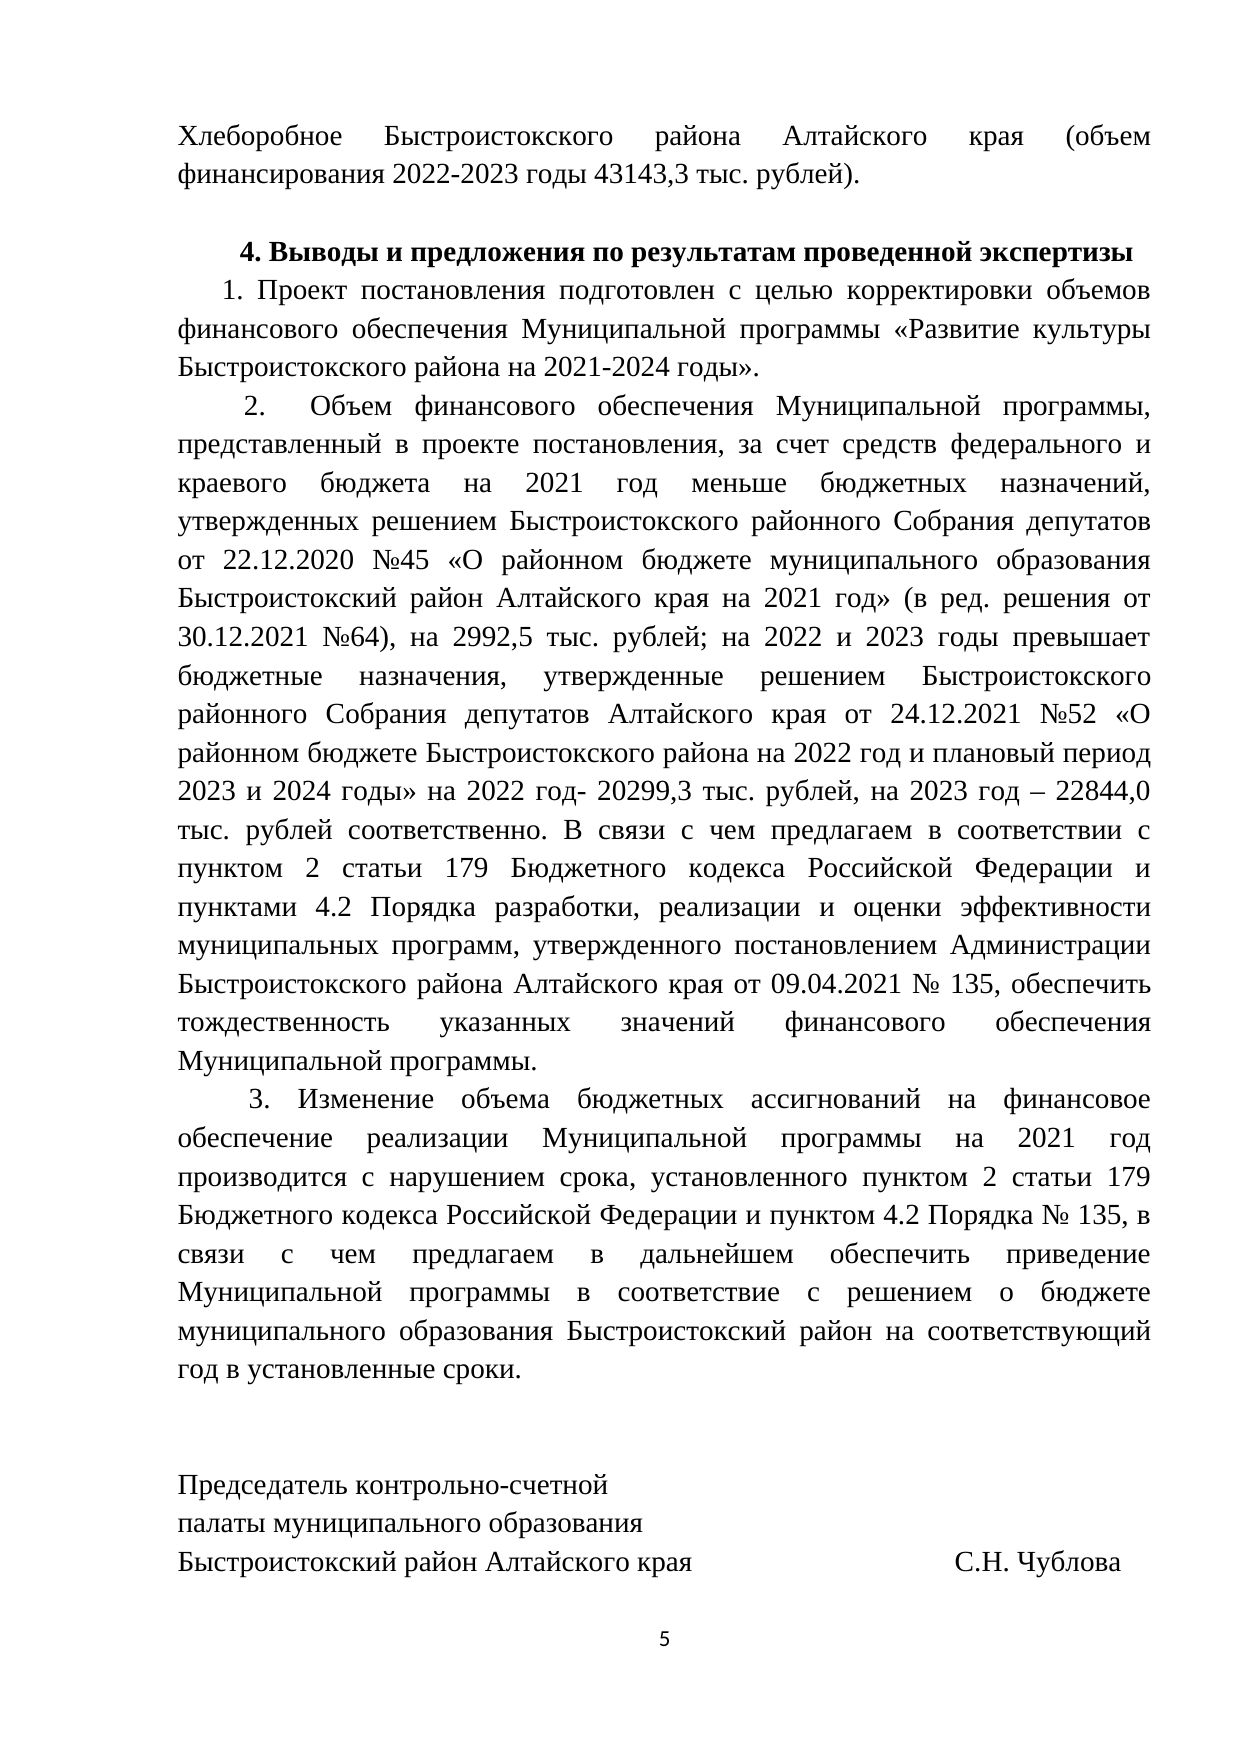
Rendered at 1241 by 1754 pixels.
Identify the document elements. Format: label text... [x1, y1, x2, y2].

text палаты муниципального образования [177, 1506, 1152, 1539]
text Председатель контрольно-счетной [177, 1467, 1152, 1501]
text 3. Изменение объема бюджетных ассигнований на финансовое обеспечение реализации Муниципальной программы на 2021 год производится с нарушением срока, установленного пунктом 2 статьи 179 Бюджетного кодекса Российской Федерации и пунктом 4.2 Порядка № 135, в связи с чем предлагаем в дальнейшем обеспечить приведение Муниципальной программы в соответствие с решением о бюджете муниципального образования Быстроистокский район на соответствующий год в установленные сроки. [177, 1082, 1152, 1385]
text 1. Проект постановления подготовлен с целью корректировки объемов финансового обеспечения Муниципальной программы «Развитие культуры Быстроистокского района на 2021-2024 годы». [177, 272, 1152, 383]
text Быстроистокский район Алтайского края С.Н. Чублова [177, 1544, 1152, 1578]
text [177, 118, 1152, 190]
text 4. Выводы и предложения по результатам проведенной экспертизы [177, 234, 1152, 267]
text 2. Объем финансового обеспечения Муниципальной программы, представленный в проекте постановления, за счет средств федерального и краевого бюджета на 2021 год меньше бюджетных назначений, утвержденных решением Быстроистокского районного Собрания депутатов от 22.12.2020 №45 «О районном бюджете муниципального образования Быстроистокский район Алтайского края на 2021 год» (в ред. решения от 30.12.2021 №64), на 2992,5 тыс. рублей; на 2022 и 2023 годы превышает бюджетные назначения, утвержденные решением Быстроистокского районного Собрания депутатов Алтайского края от 24.12.2021 №52 «О районном бюджете Быстроистокского района на 2022 год и плановый период 2023 и 2024 годы» на 2022 год- 20299,3 тыс. рублей, на 2023 год – 22844,0 тыс. рублей соответственно. В связи с чем предлагаем в соответствии с пунктом 2 статьи 179 Бюджетного кодекса Российской Федерации и пунктами 4.2 Порядка разработки, реализации и оценки эффективности муниципальных программ, утвержденного постановлением Администрации Быстроистокского района Алтайского края от 09.04.2021 № 135, обеспечить тождественность указанных значений финансового обеспечения Муниципальной программы. [177, 388, 1152, 1077]
